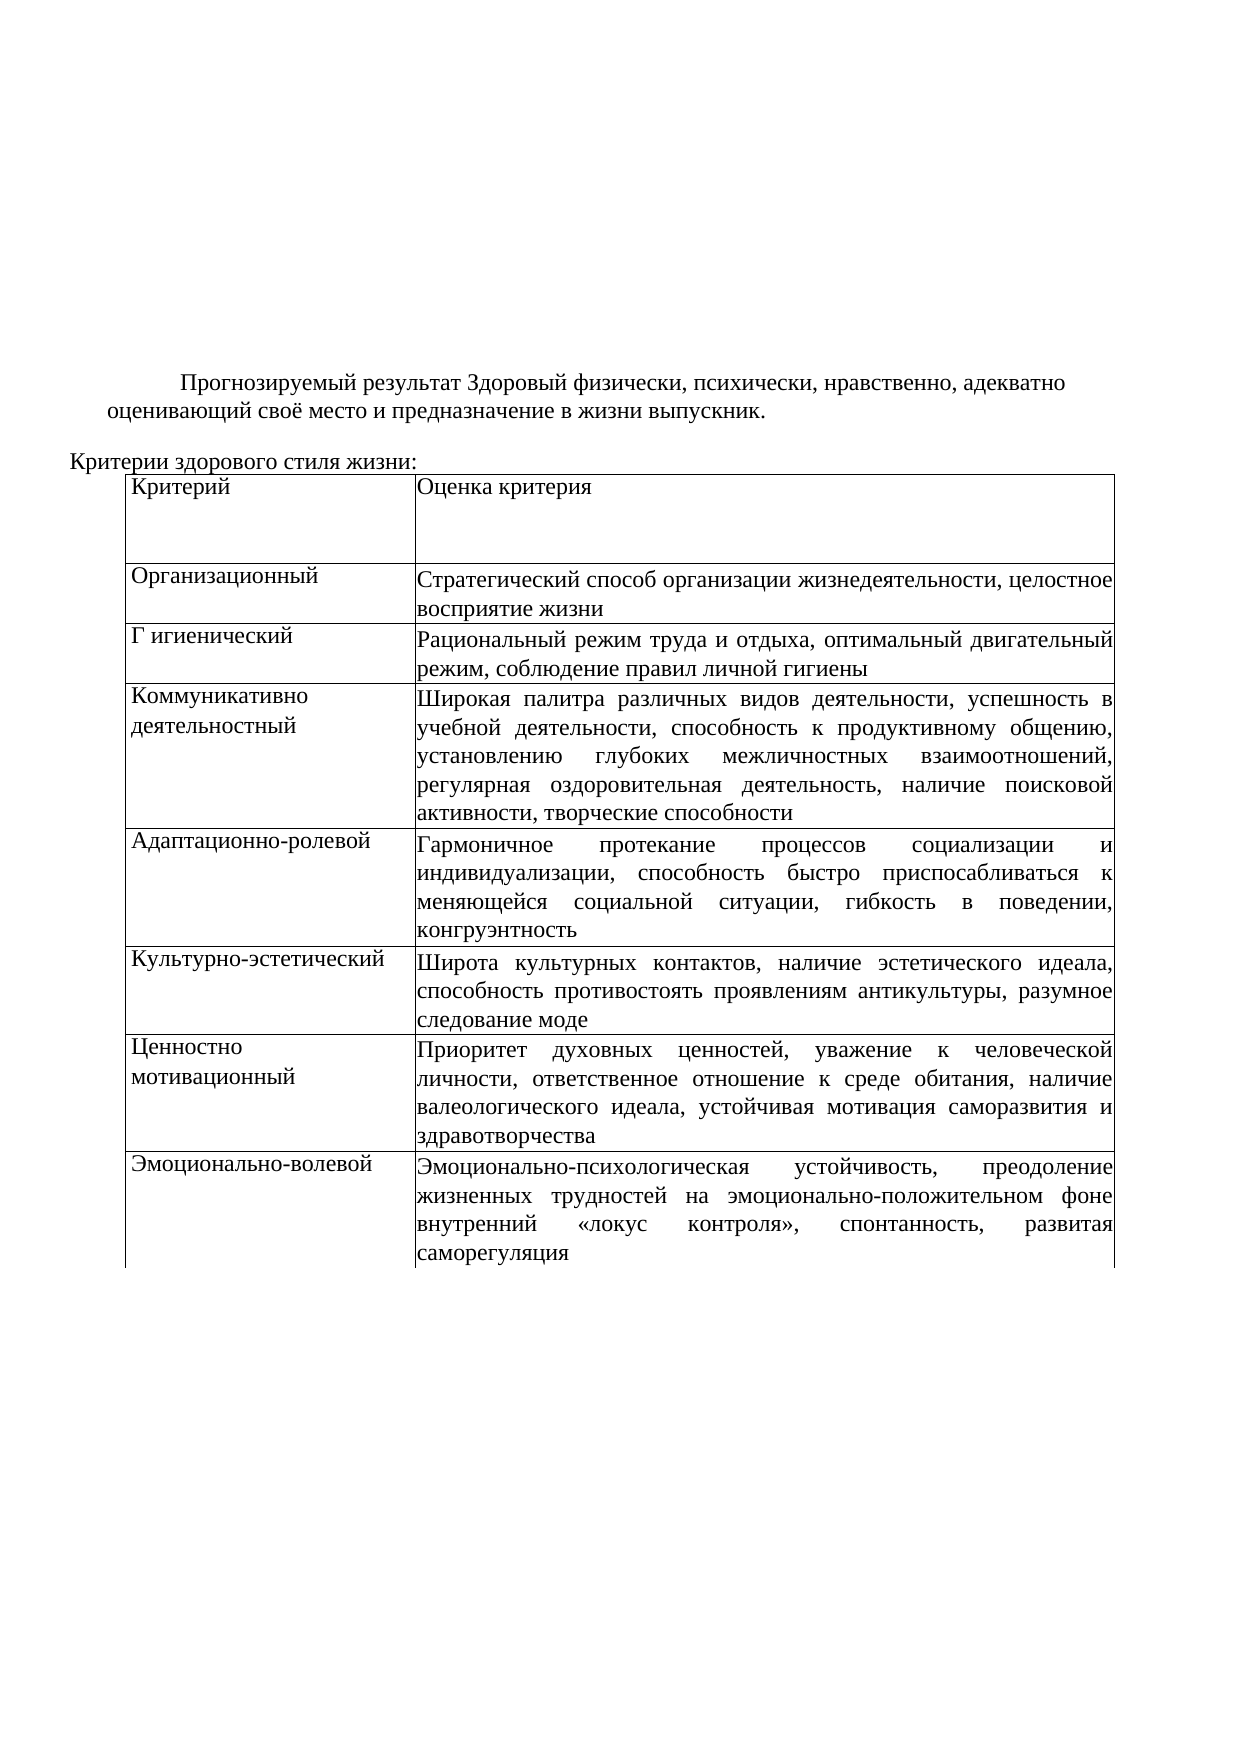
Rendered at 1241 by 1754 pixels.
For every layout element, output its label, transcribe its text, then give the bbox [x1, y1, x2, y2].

table_cell Адаптационно-ролевой [126, 829, 415, 946]
table_cell Гармоничное протекание процессов социализации и индивидуализации, способность быстро приспосабливаться к меняющейся социальной ситуации, гибкость в поведении, конгруэнтность [416, 829, 1114, 946]
table_cell Рациональный режим труда и отдыха, оптимальный двигательный режим, соблюдение правил личной гигиены [416, 624, 1114, 683]
table_cell Эмоционально-волевой [126, 1152, 415, 1268]
table_cell Коммуникативно деятельностный [126, 684, 415, 828]
table_cell Приоритет духовных ценностей, уважение к человеческой личности, ответственное отношение к среде обитания, наличие валеологического идеала, устойчивая мотивация саморазвития и здравотворчества [416, 1035, 1114, 1151]
table_cell Организационный [126, 564, 415, 623]
table_cell Культурно-эстетический [126, 947, 415, 1034]
text Прогнозируемый результат Здоровый физически, психически, нравственно, адекватно оценивающий своё место и предназначение в жизни выпускник. [107, 367, 1144, 424]
text Критерии здорового стиля жизни: [69, 450, 1171, 474]
table_header Критерий [126, 475, 415, 563]
table_cell Широта культурных контактов, наличие эстетического идеала, способность противостоять проявлениям антикультуры, разумное следование моде [416, 947, 1114, 1034]
table_cell Широкая палитра различных видов деятельности, успешность в учебной деятельности, способность к продуктивному общению, установлению глубоких межличностных взаимоотношений, регулярная оздоровительная деятельность, наличие поисковой активности, творческие способности [416, 684, 1114, 828]
table_header Оценка критерия [416, 475, 1114, 563]
table_cell Эмоционально-психологическая устойчивость, преодоление жизненных трудностей на эмоционально-положительном фоне внутренний «локус контроля», спонтанность, развитая саморегуляция [416, 1152, 1114, 1268]
table_cell Ценностно мотивационный [126, 1035, 415, 1151]
table_cell Стратегический способ организации жизнедеятельности, целостное восприятие жизни [416, 564, 1114, 623]
table_cell Г игиенический [126, 624, 415, 683]
